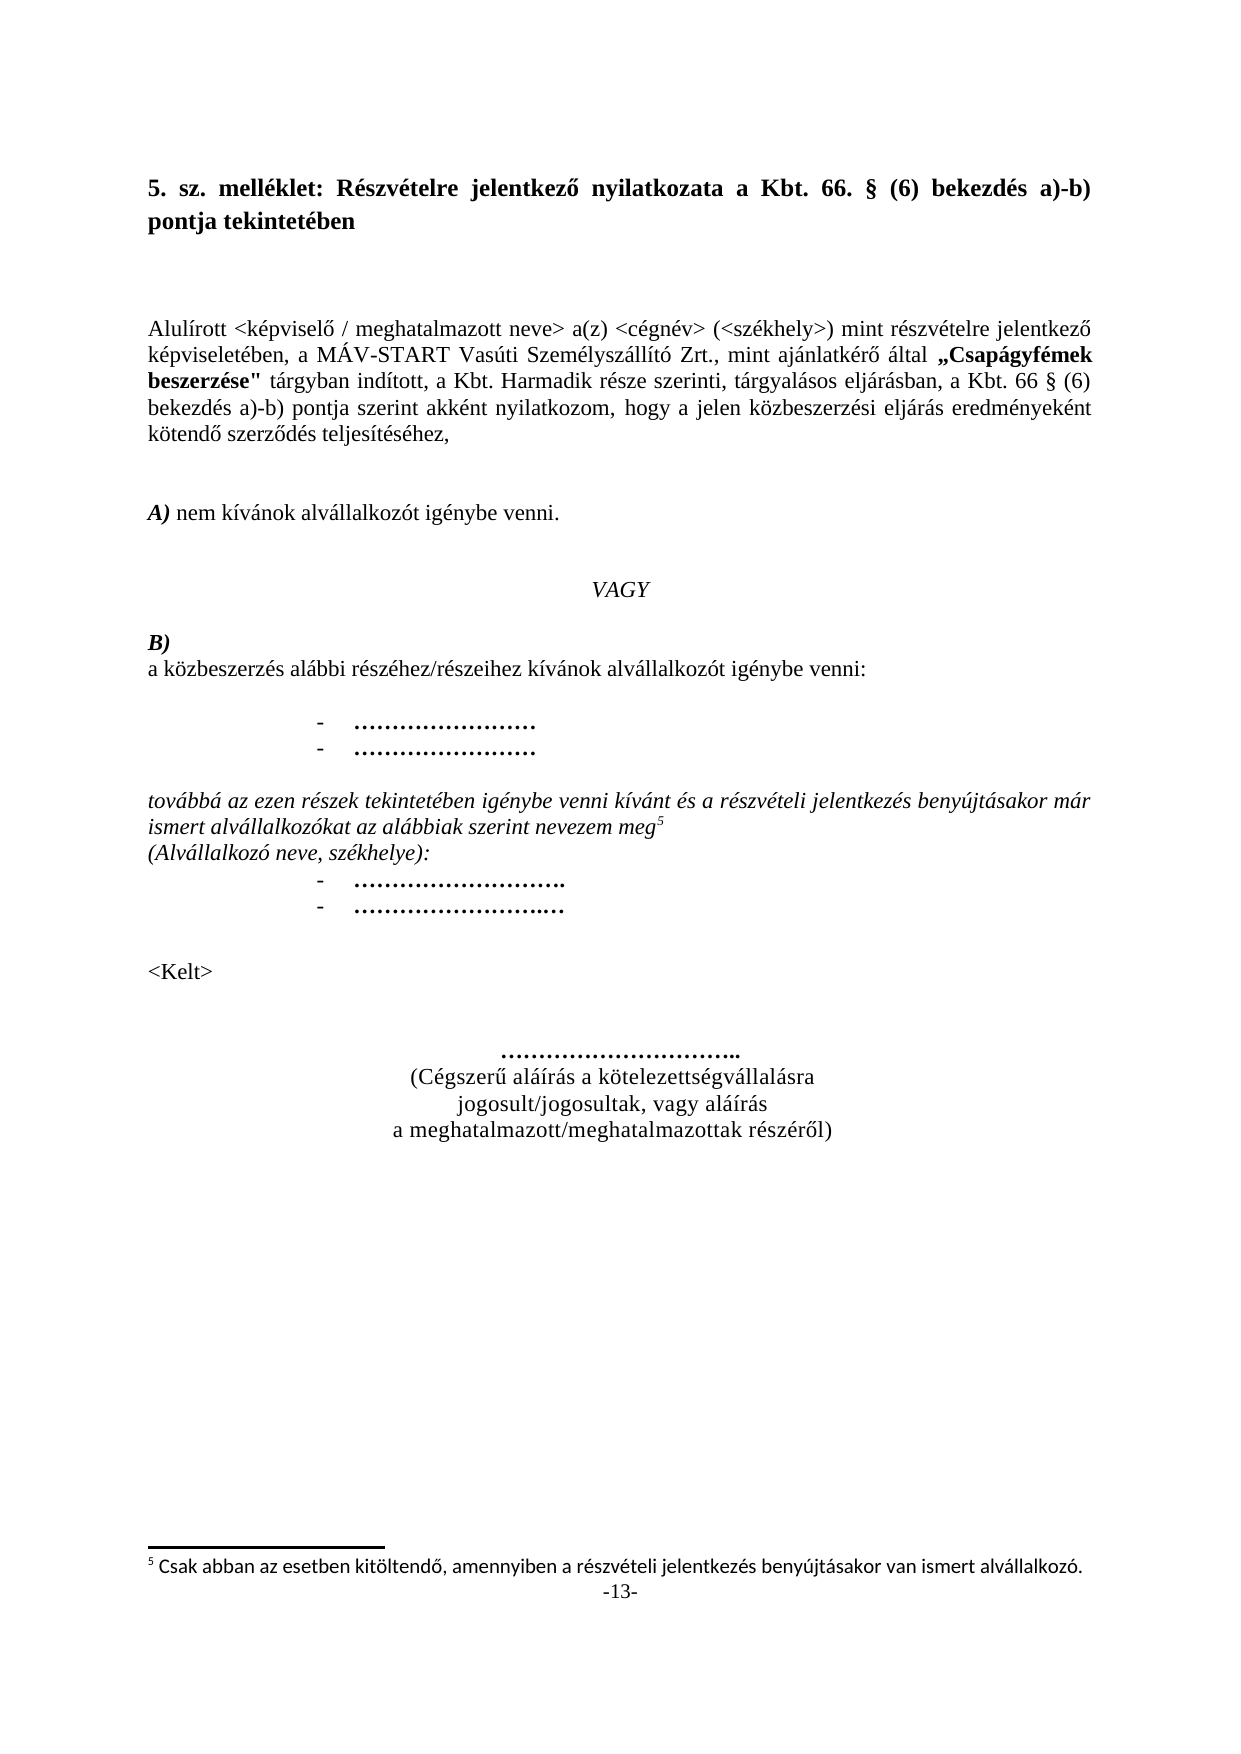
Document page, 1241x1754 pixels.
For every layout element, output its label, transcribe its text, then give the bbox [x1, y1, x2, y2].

text VAGY [148, 576, 1092, 602]
subtitle 5. sz. melléklet: Részvételre jelentkező nyilatkozata a Kbt. 66. § (6) bekezdés a)-b) pontja tekintetében [148, 173, 1092, 234]
text (Cégszerű aláírás a kötelezettségvállalásra [148, 1063, 1078, 1090]
text a közbeszerzés alábbi részéhez/részeihez kívánok alvállalkozót igénybe venni: [148, 655, 1092, 681]
text ………………………….. [148, 1037, 1092, 1063]
subtitle …………………… [316, 734, 1092, 760]
subtitle (Alvállalkozó neve, székhelye): [148, 839, 1092, 866]
subtitle ………………………. [316, 866, 1092, 892]
text B) [148, 629, 1092, 655]
text a meghatalmazott/meghatalmazottak részéről) [148, 1116, 1078, 1142]
subtitle továbbá az ezen részek tekintetében igénybe venni kívánt és a részvételi jelentkezés benyújtásakor már ismert alvállalkozókat az alábbiak szerint nevezem meg [148, 787, 1092, 839]
text <Kelt> [148, 958, 1092, 984]
subtitle …………………….… [316, 892, 1092, 918]
text jogosult/jogosultak, vagy aláírás [148, 1090, 1078, 1116]
text Alulírott <képviselő / meghatalmazott neve> a(z) <cégnév> (<székhely>) mint részvételre jelentkező képviseletében, a MÁV-START Vasúti Személyszállító Zrt., mint ajánlatkérő által „Csapágyfémek beszerzése" tárgyban indított, a Kbt. Harmadik része szerinti, tárgyalásos eljárásban, a Kbt. 66 § (6) bekezdés a)-b) pontja szerint akként nyilatkozom, hogy a jelen közbeszerzési eljárás eredményeként kötendő szerződés teljesítéséhez, [148, 315, 1092, 446]
text A) nem kívánok alvállalkozót igénybe venni. [148, 499, 1092, 526]
subtitle …………………… [316, 708, 1092, 734]
